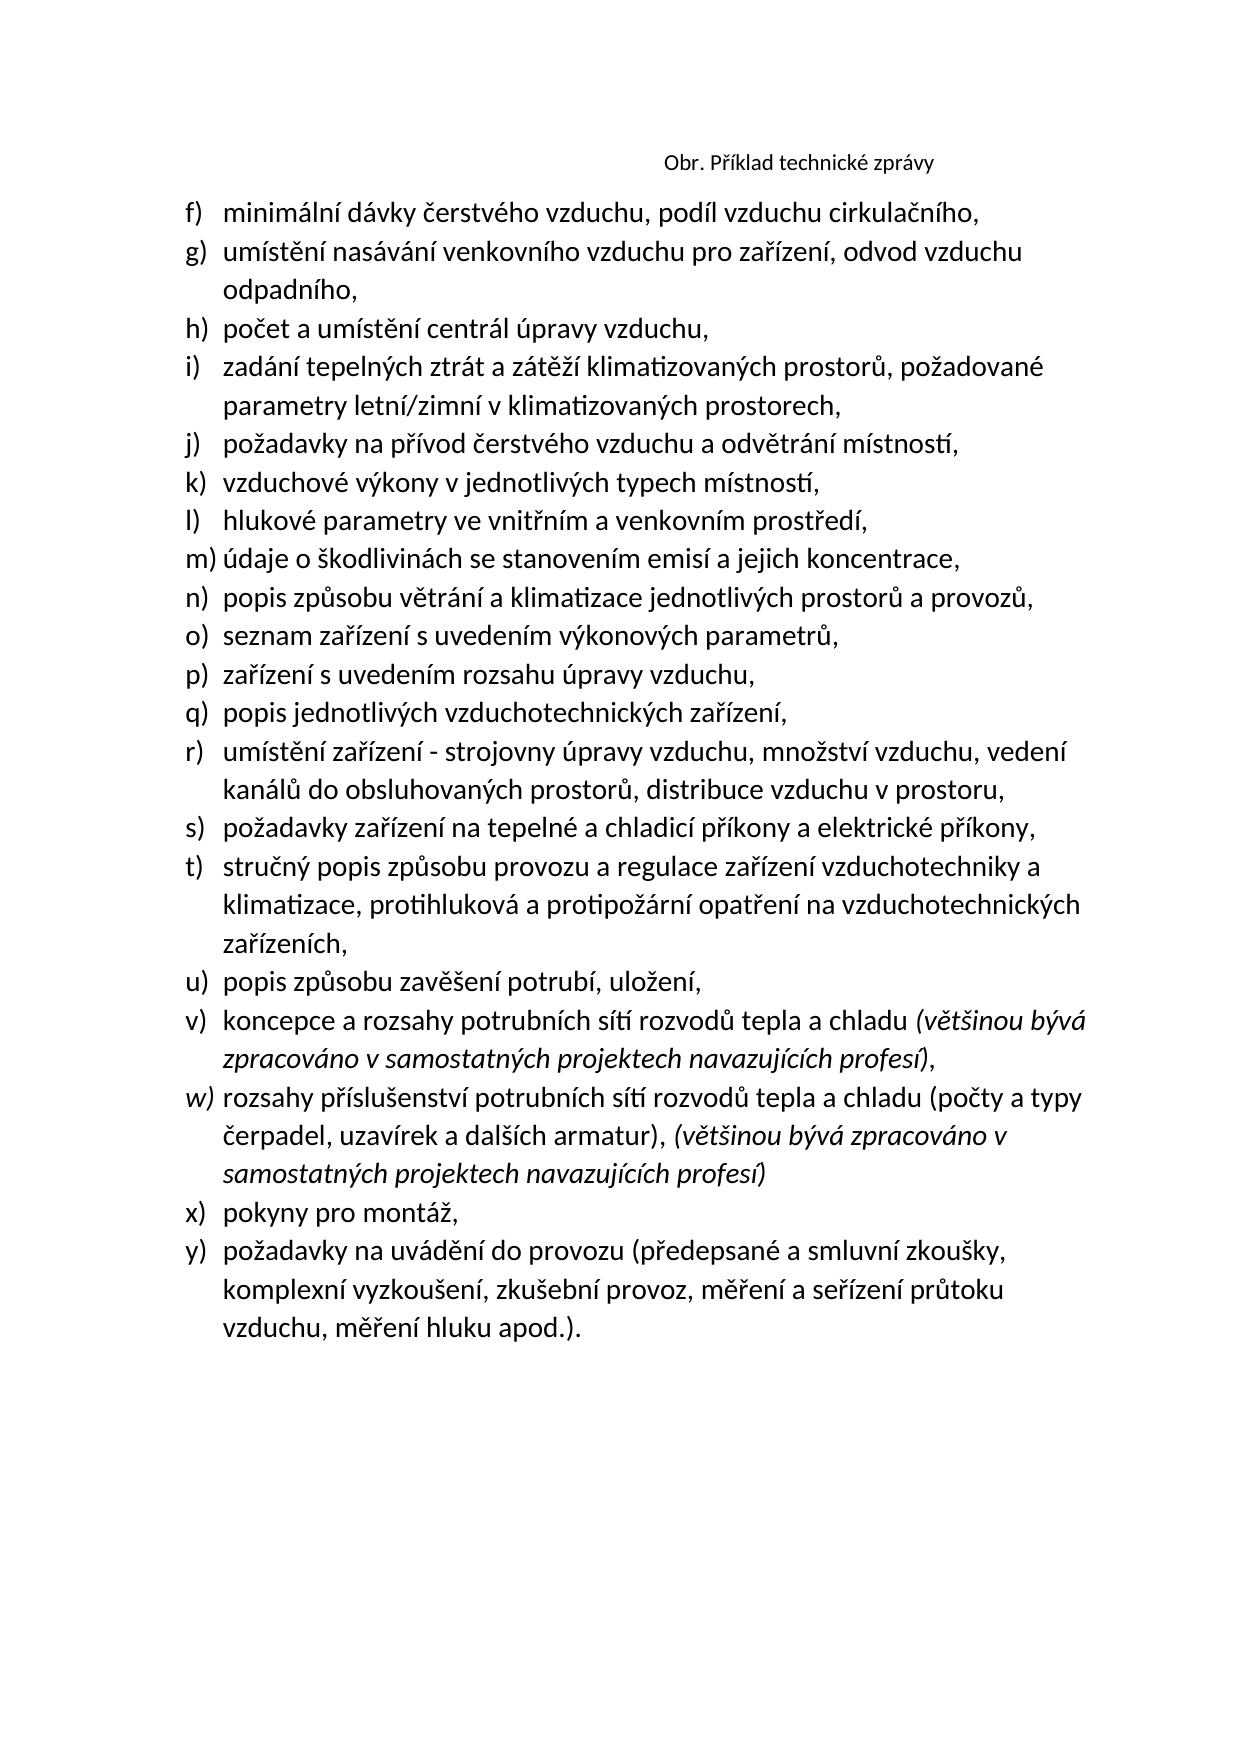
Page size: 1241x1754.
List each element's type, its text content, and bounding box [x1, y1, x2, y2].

list hlukové parametry ve vnitřním a venkovním prostředí, [185, 502, 1092, 538]
list umístění zařízení - strojovny úpravy vzduchu, množství vzduchu, vedení kanálů do obsluhovaných prostorů, distribuce vzduchu v prostoru, [185, 733, 1092, 807]
list počet a umístění centrál úpravy vzduchu, [185, 310, 1092, 346]
list seznam zařízení s uvedením výkonových parametrů, [185, 617, 1092, 653]
list popis způsobu zavěšení potrubí, uložení, [185, 963, 1092, 999]
list koncepce a rozsahy potrubních sítí rozvodů tepla a chladu (většinou bývá zpracováno v samostatných projektech navazujících profesí), [185, 1002, 1092, 1076]
list požadavky na uvádění do provozu (předepsané a smluvní zkoušky, komplexní vyzkoušení, zkušební provoz, měření a seřízení průtoku vzduchu, měření hluku apod.). [185, 1232, 1092, 1345]
list rozsahy příslušenství potrubních sítí rozvodů tepla a chladu (počty a typy čerpadel, uzavírek a dalších armatur), (většinou bývá zpracováno v samostatných projektech navazujících profesí) [185, 1079, 1092, 1191]
text Obr. Příklad technické zprávy [628, 148, 1092, 176]
list vzduchové výkony v jednotlivých typech místností, [185, 464, 1092, 499]
list zařízení s uvedením rozsahu úpravy vzduchu, [185, 656, 1092, 691]
list požadavky zařízení na tepelné a chladicí příkony a elektrické příkony, [185, 809, 1092, 845]
list zadání tepelných ztrát a zátěží klimatizovaných prostorů, požadované parametry letní/zimní v klimatizovaných prostorech, [185, 348, 1092, 422]
list požadavky na přívod čerstvého vzduchu a odvětrání místností, [185, 425, 1092, 461]
list popis jednotlivých vzduchotechnických zařízení, [185, 694, 1092, 730]
list minimální dávky čerstvého vzduchu, podíl vzduchu cirkulačního, [185, 194, 1092, 230]
list umístění nasávání venkovního vzduchu pro zařízení, odvod vzduchu odpadního, [185, 233, 1092, 307]
list pokyny pro montáž, [185, 1194, 1092, 1229]
list popis způsobu větrání a klimatizace jednotlivých prostorů a provozů, [185, 579, 1092, 614]
list údaje o škodlivinách se stanovením emisí a jejich koncentrace, [185, 541, 1092, 576]
list stručný popis způsobu provozu a regulace zařízení vzduchotechniky a klimatizace, protihluková a protipožární opatření na vzduchotechnických zařízeních, [185, 848, 1092, 961]
